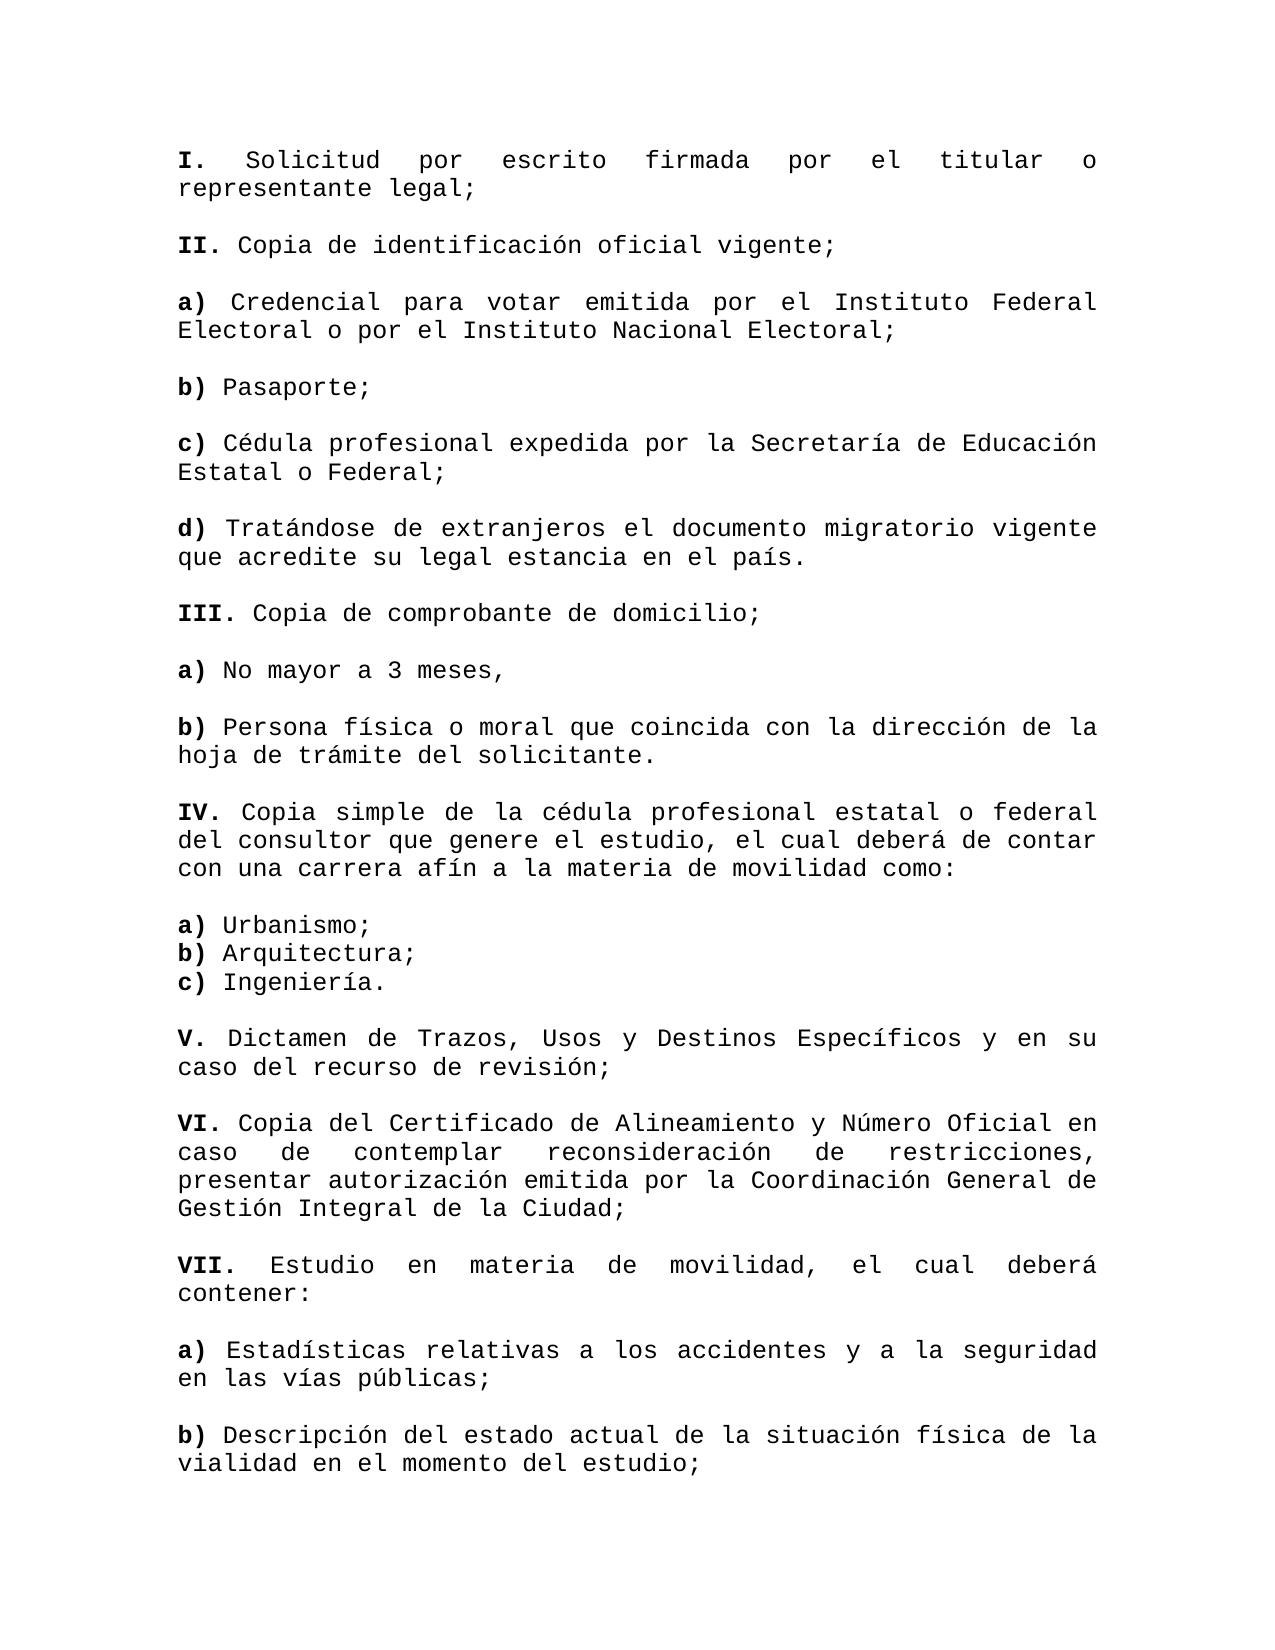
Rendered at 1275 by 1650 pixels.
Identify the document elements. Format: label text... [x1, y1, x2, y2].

text II. Copia de identificación oficial vigente; [177, 233, 1098, 261]
text b) Descripción del estado actual de la situación física de la vialidad en el momento del estudio; [177, 1423, 1098, 1479]
text a) No mayor a 3 meses, [177, 658, 1098, 686]
text c) Cédula profesional expedida por la Secretaría de Educación Estatal o Federal; [177, 431, 1098, 488]
text b) Persona física o moral que coincida con la dirección de la hoja de trámite del solicitante. [177, 714, 1098, 771]
text b) Pasaporte; [177, 374, 1098, 403]
text I. Solicitud por escrito firmada por el titular o representante legal; [177, 148, 1098, 204]
text a) Urbanismo; [177, 913, 1098, 941]
text VI. Copia del Certificado de Alineamiento y Número Oficial en caso de contemplar reconsideración de restricciones, presentar autorización emitida por la Coordinación General de Gestión Integral de la Ciudad; [177, 1111, 1098, 1224]
text V. Dictamen de Trazos, Usos y Destinos Específicos y en su caso del recurso de revisión; [177, 1026, 1098, 1083]
text a) Estadísticas relativas a los accidentes y a la seguridad en las vías públicas; [177, 1338, 1098, 1394]
text IV. Copia simple de la cédula profesional estatal o federal del consultor que genere el estudio, el cual deberá de contar con una carrera afín a la materia de movilidad como: [177, 799, 1098, 884]
text a) Credencial para votar emitida por el Instituto Federal Electoral o por el Instituto Nacional Electoral; [177, 289, 1098, 346]
text VII. Estudio en materia de movilidad, el cual deberá contener: [177, 1253, 1098, 1309]
text III. Copia de comprobante de domicilio; [177, 601, 1098, 629]
text b) Arquitectura; [177, 941, 1098, 969]
text c) Ingeniería. [177, 969, 1098, 998]
text d) Tratándose de extranjeros el documento migratorio vigente que acredite su legal estancia en el país. [177, 516, 1098, 573]
